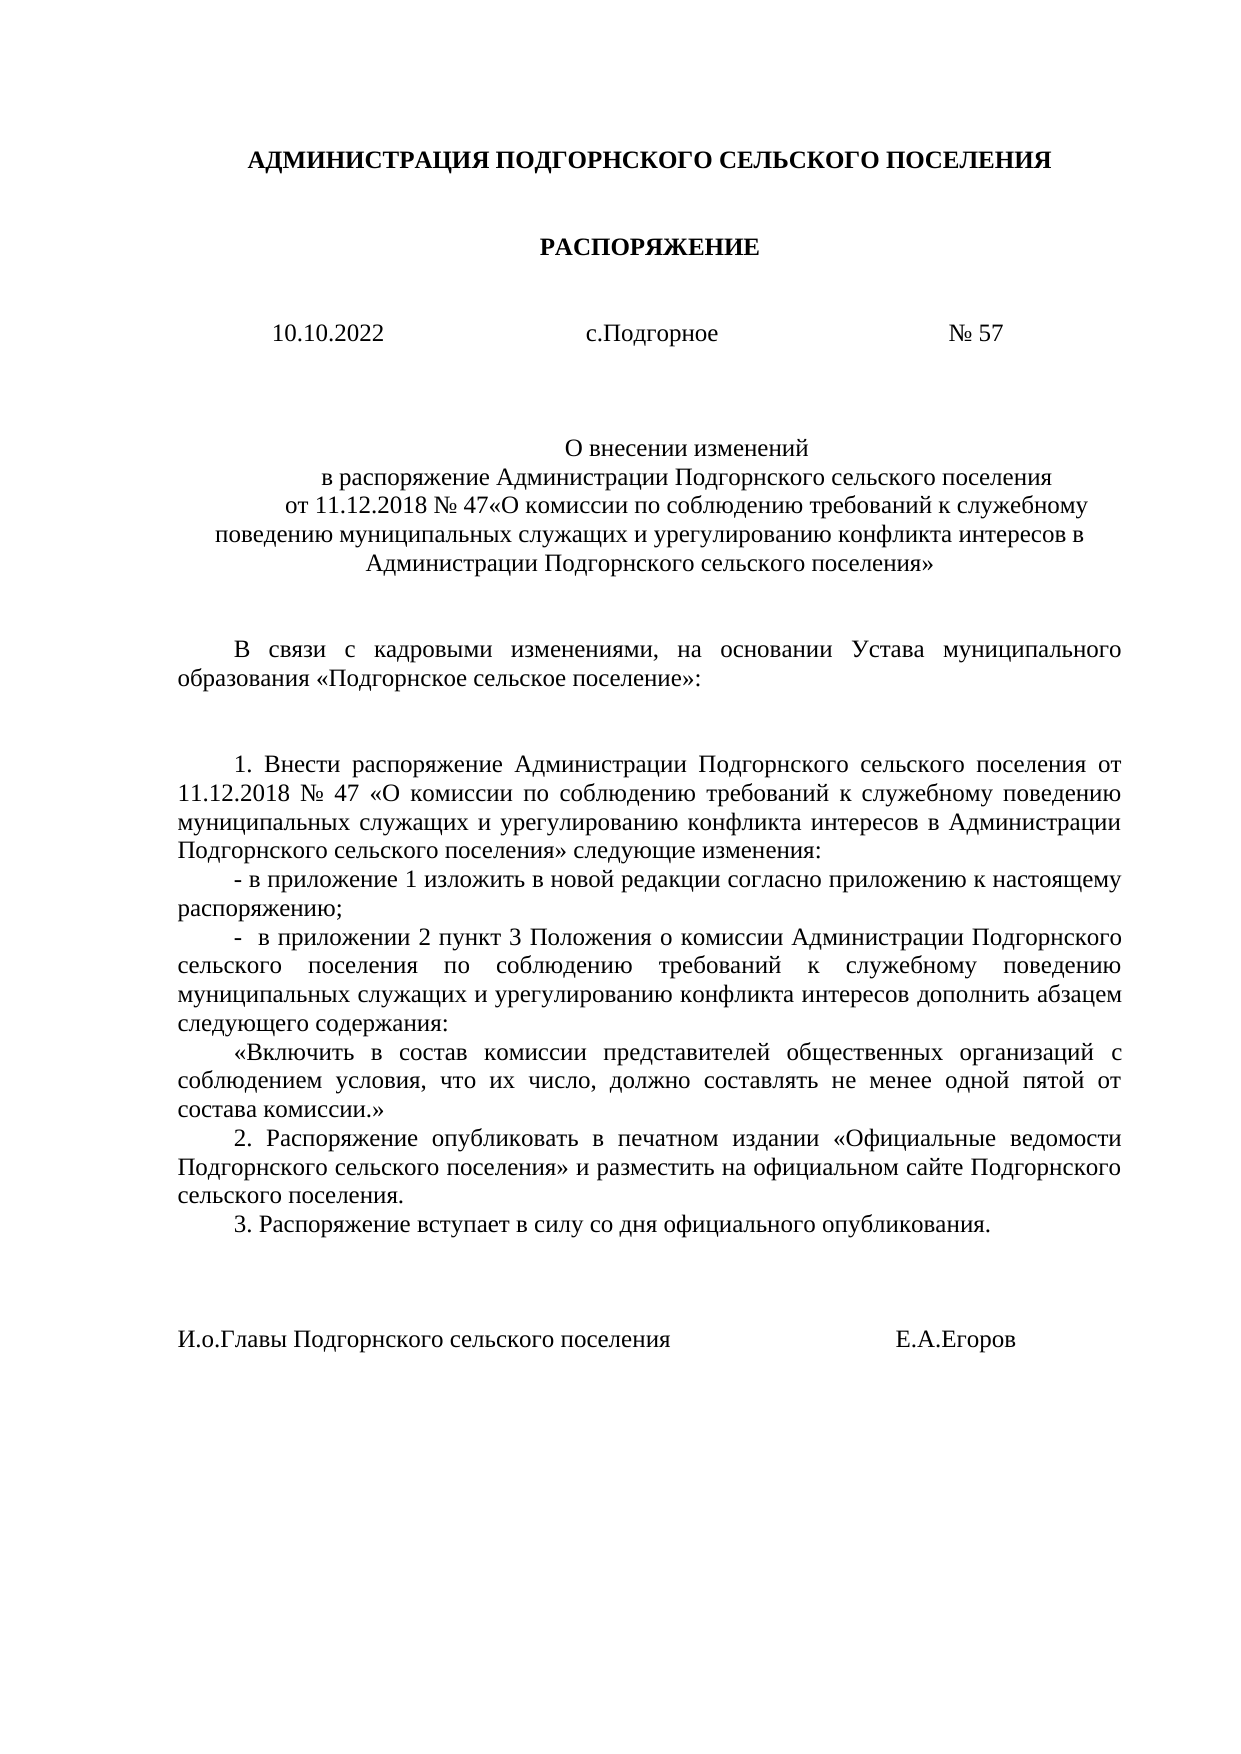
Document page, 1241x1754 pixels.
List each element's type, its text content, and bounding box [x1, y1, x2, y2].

text в распоряжение Администрации Подгорнского сельского поселения [177, 462, 1122, 490]
text - в приложение 1 изложить в новой редакции согласно приложению к настоящему распоряжению; [177, 864, 1122, 922]
text В связи с кадровыми изменениями, на основании Устава муниципального образования «Подгорнское сельское поселение»: [177, 634, 1122, 692]
text «Включить в состав комиссии представителей общественных организаций с соблюдением условия, что их число, должно составлять не менее одной пятой от состава комиссии.» [177, 1037, 1122, 1123]
text 2. Распоряжение опубликовать в печатном издании «Официальные ведомости Подгорнского сельского поселения» и разместить на официальном сайте Подгорнского сельского поселения. [177, 1123, 1122, 1209]
table_header с.Подгорное [490, 318, 814, 404]
text 1. Внести распоряжение Администрации Подгорнского сельского поселения от 11.12.2018 № 47 «О комиссии по соблюдению требований к служебному поведению муниципальных служащих и урегулированию конфликта интересов в Администрации Подгорнского сельского поселения» следующие изменения: [177, 749, 1122, 864]
subtitle РАСПОРЯЖЕНИЕ [177, 232, 1122, 260]
text И.о.Главы Подгорнского сельского поселения Е.А.Егоров [177, 1324, 1122, 1353]
text О внесении изменений [177, 433, 1122, 462]
text АДМИНИСТРАЦИЯ ПОДГОРНСКОГО СЕЛЬСКОГО ПОСЕЛЕНИЯ [177, 145, 1122, 174]
table_header № 57 [814, 318, 1137, 404]
table_header 10.10.2022 [166, 318, 490, 404]
text от 11.12.2018 № 47«О комиссии по соблюдению требований к служебному поведению муниципальных служащих и урегулированию конфликта интересов в Администрации Подгорнского сельского поселения» [177, 490, 1122, 577]
text 3. Распоряжение вступает в силу со дня официального опубликования. [177, 1209, 1122, 1238]
text - в приложении 2 пункт 3 Положения о комиссии Администрации Подгорнского сельского поселения по соблюдению требований к служебному поведению муниципальных служащих и урегулированию конфликта интересов дополнить абзацем следующего содержания: [177, 922, 1122, 1037]
